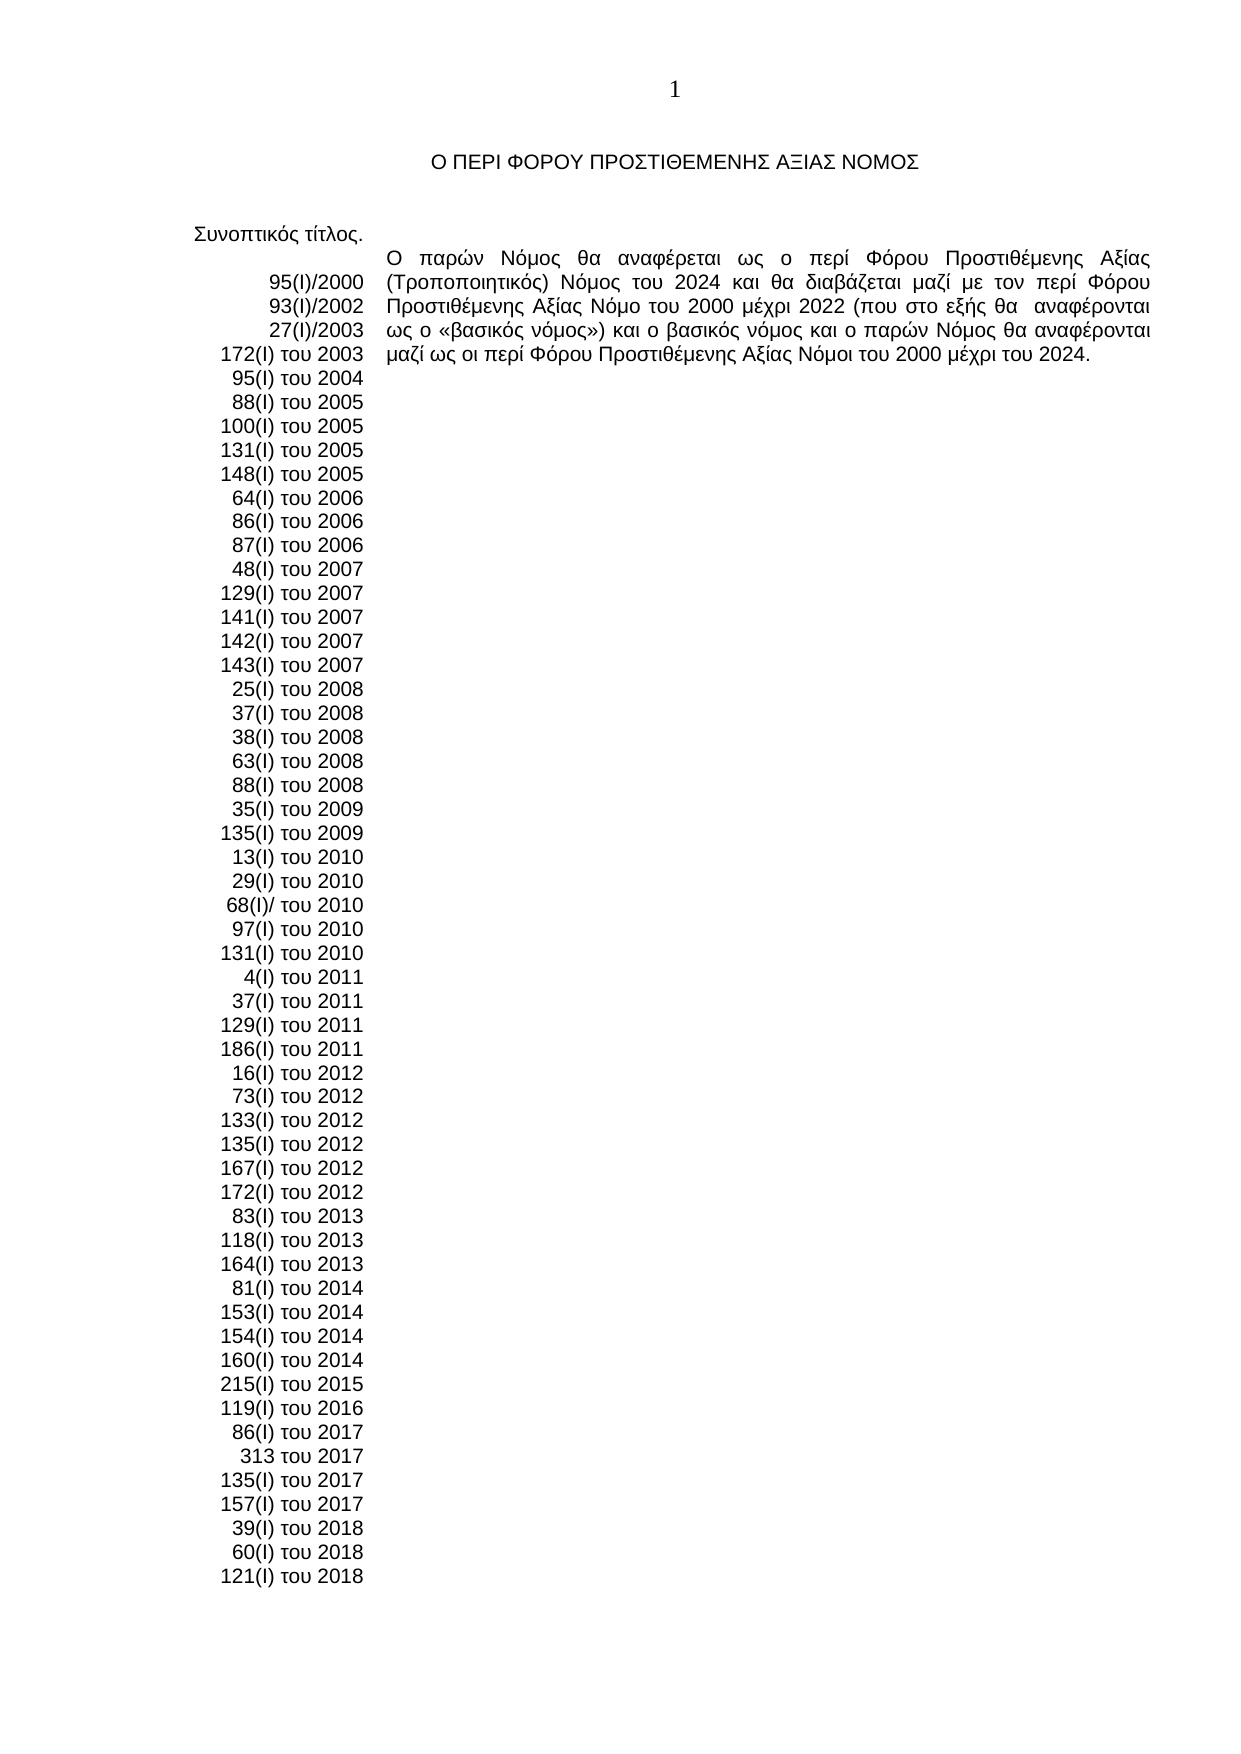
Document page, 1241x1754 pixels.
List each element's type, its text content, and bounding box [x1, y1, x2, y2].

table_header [161, 222, 375, 1587]
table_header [375, 222, 1162, 1587]
text Ο ΠΕΡΙ ΦΟΡΟΥ ΠΡΟΣΤΙΘΕΜΕΝΗΣ ΑΞΙΑΣ ΝΟΜΟΣ [187, 150, 1162, 174]
